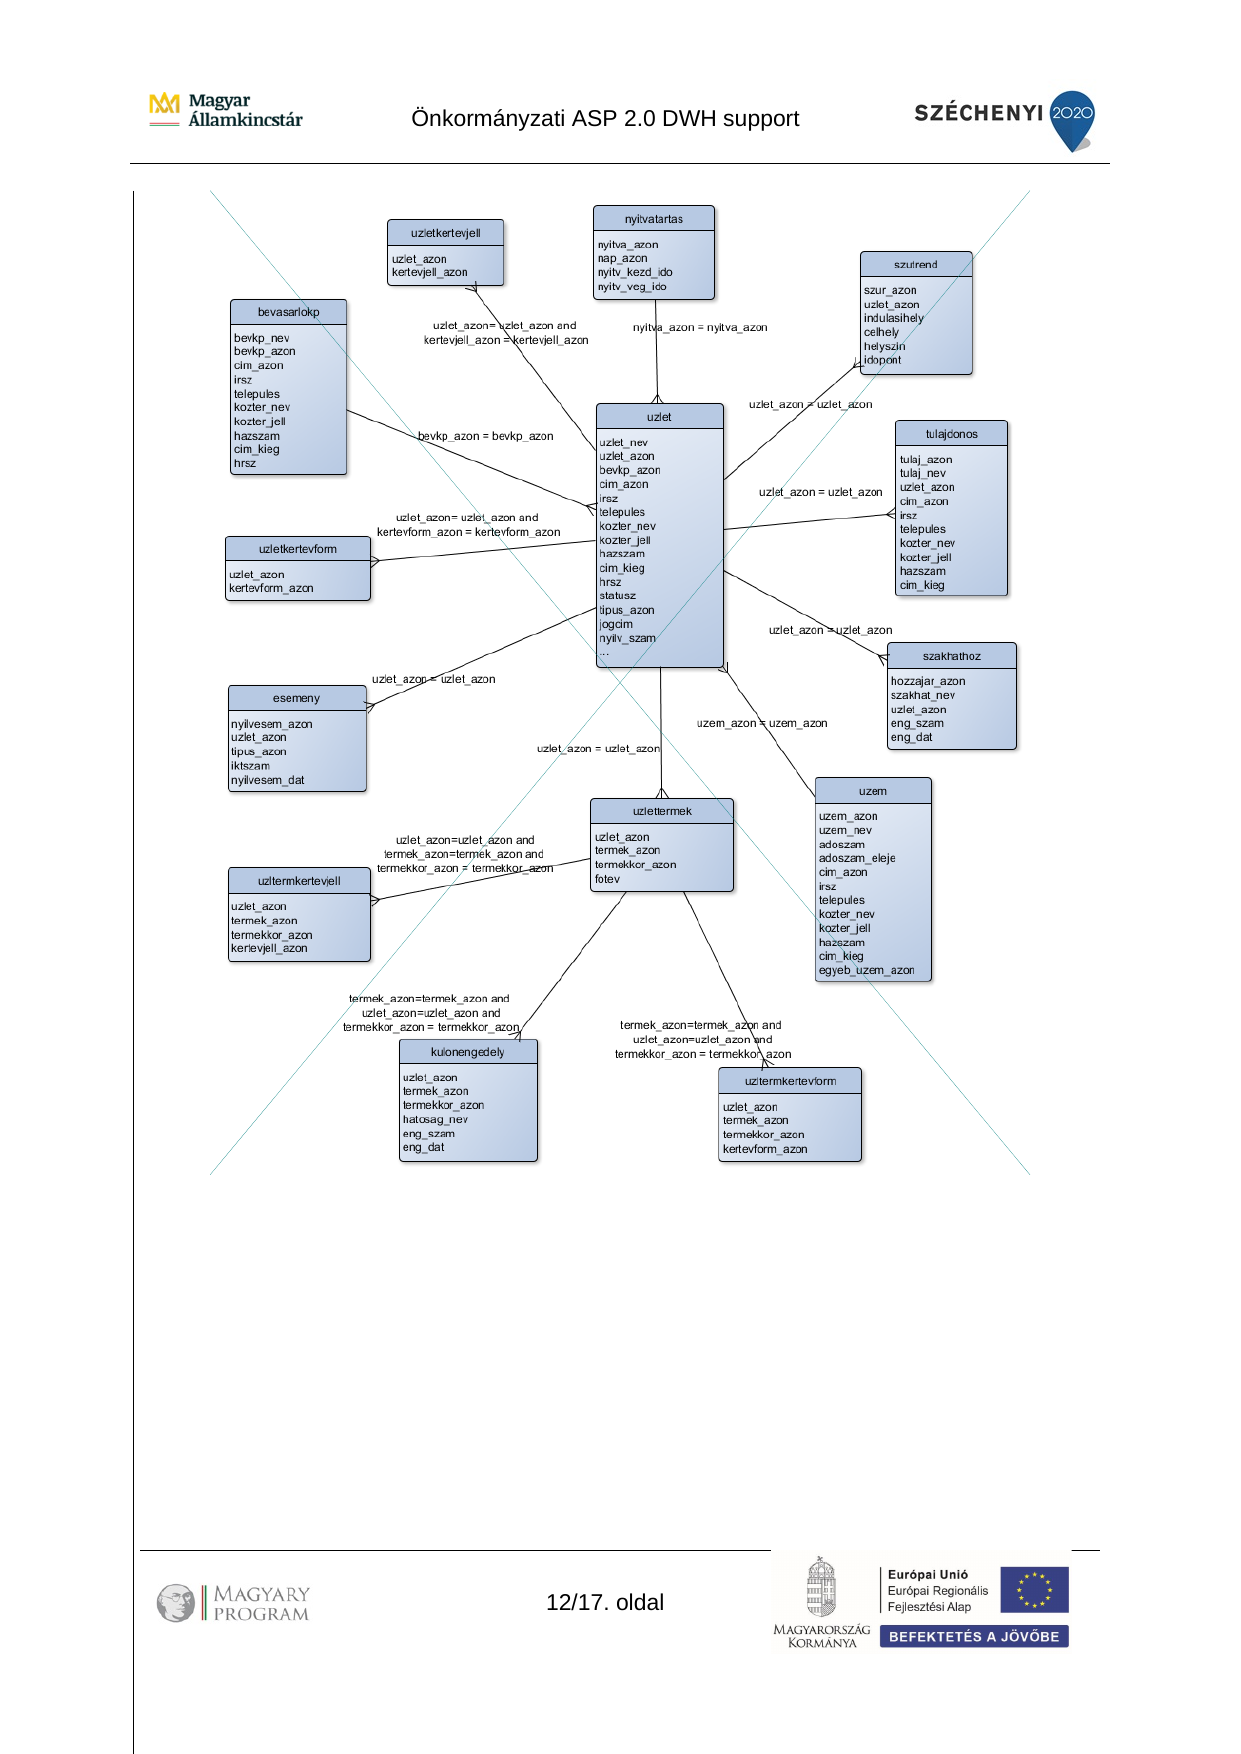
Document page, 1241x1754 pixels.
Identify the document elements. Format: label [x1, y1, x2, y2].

picture [151, 1569, 315, 1636]
picture [621, 192, 1030, 1173]
picture [211, 190, 1029, 681]
picture [211, 684, 1029, 1175]
picture [142, 86, 309, 132]
picture [210, 192, 619, 1173]
picture [906, 79, 1102, 157]
picture [771, 1550, 1072, 1654]
